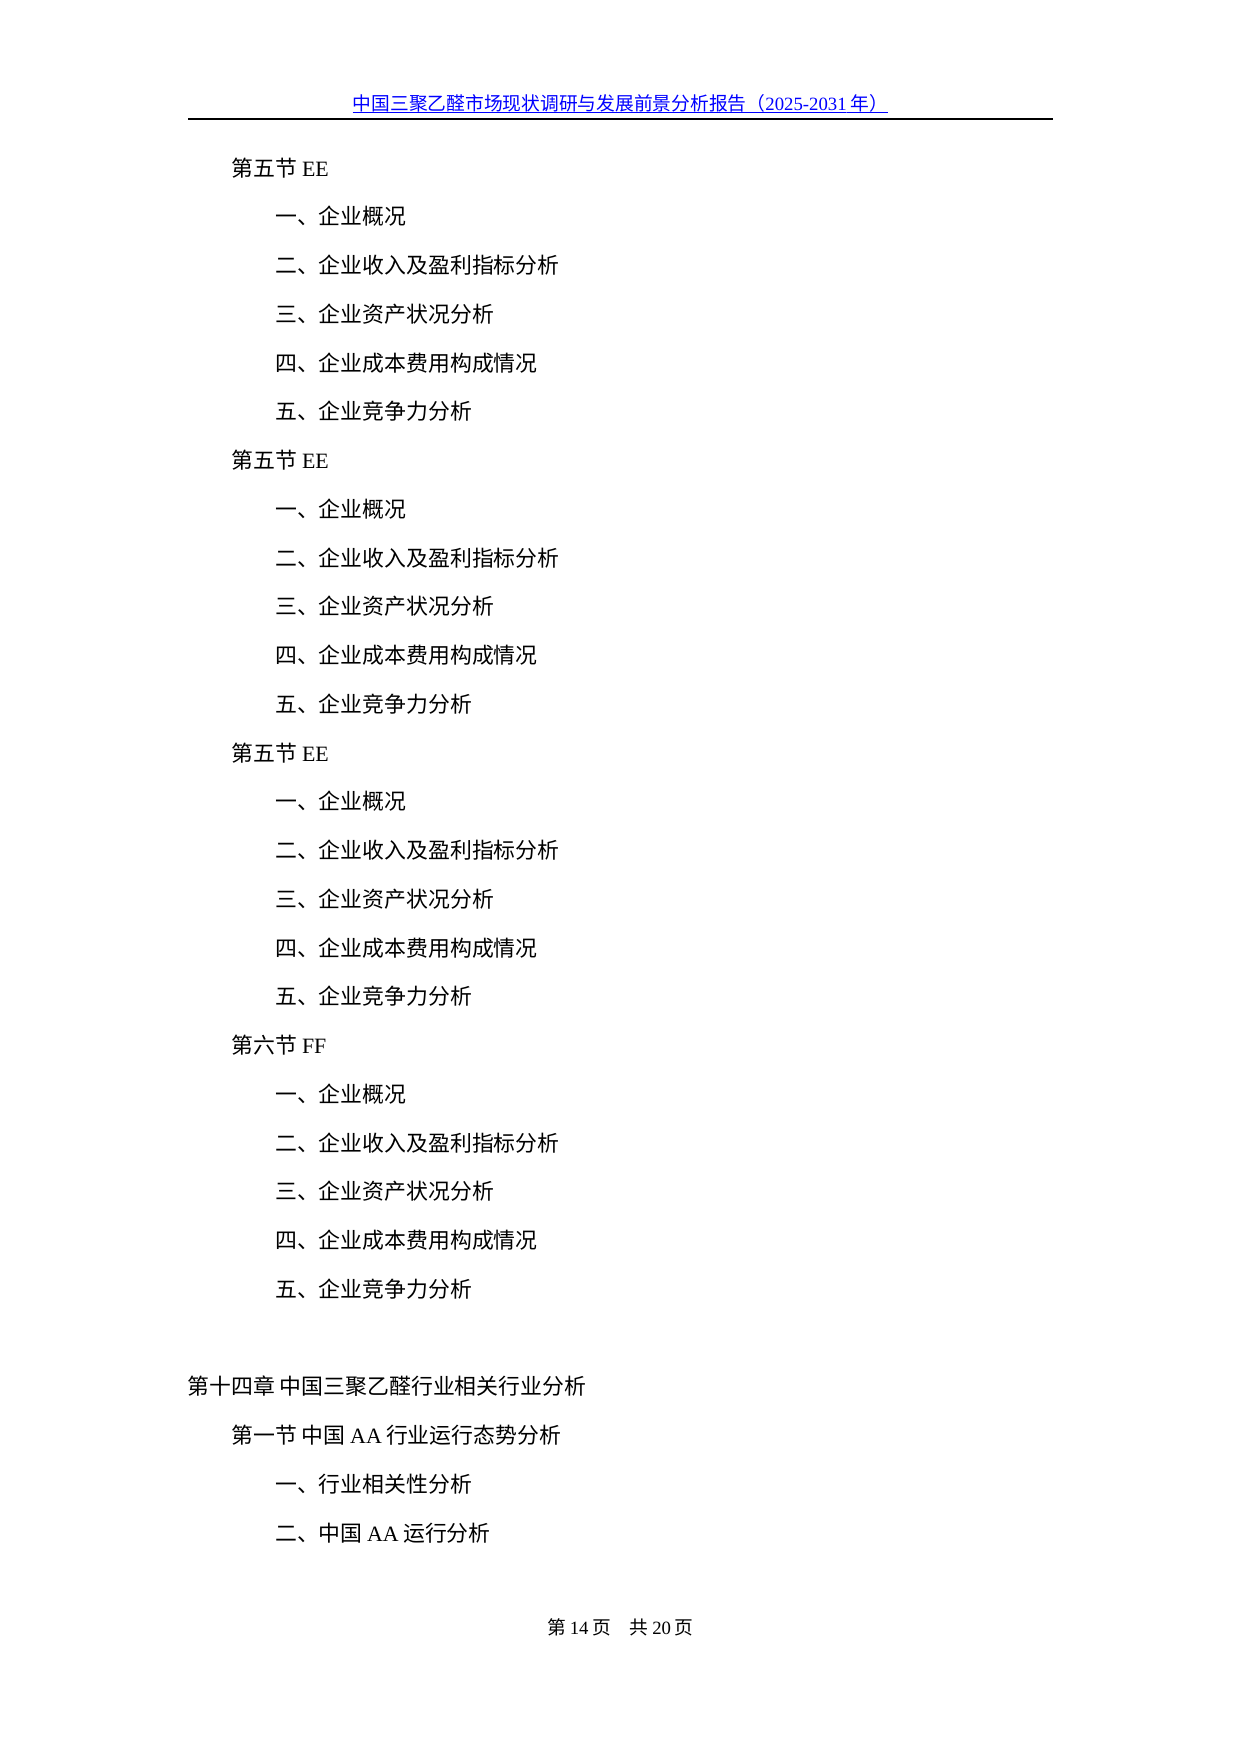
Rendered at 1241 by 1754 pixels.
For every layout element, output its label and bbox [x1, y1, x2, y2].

text [187, 150, 1053, 1548]
